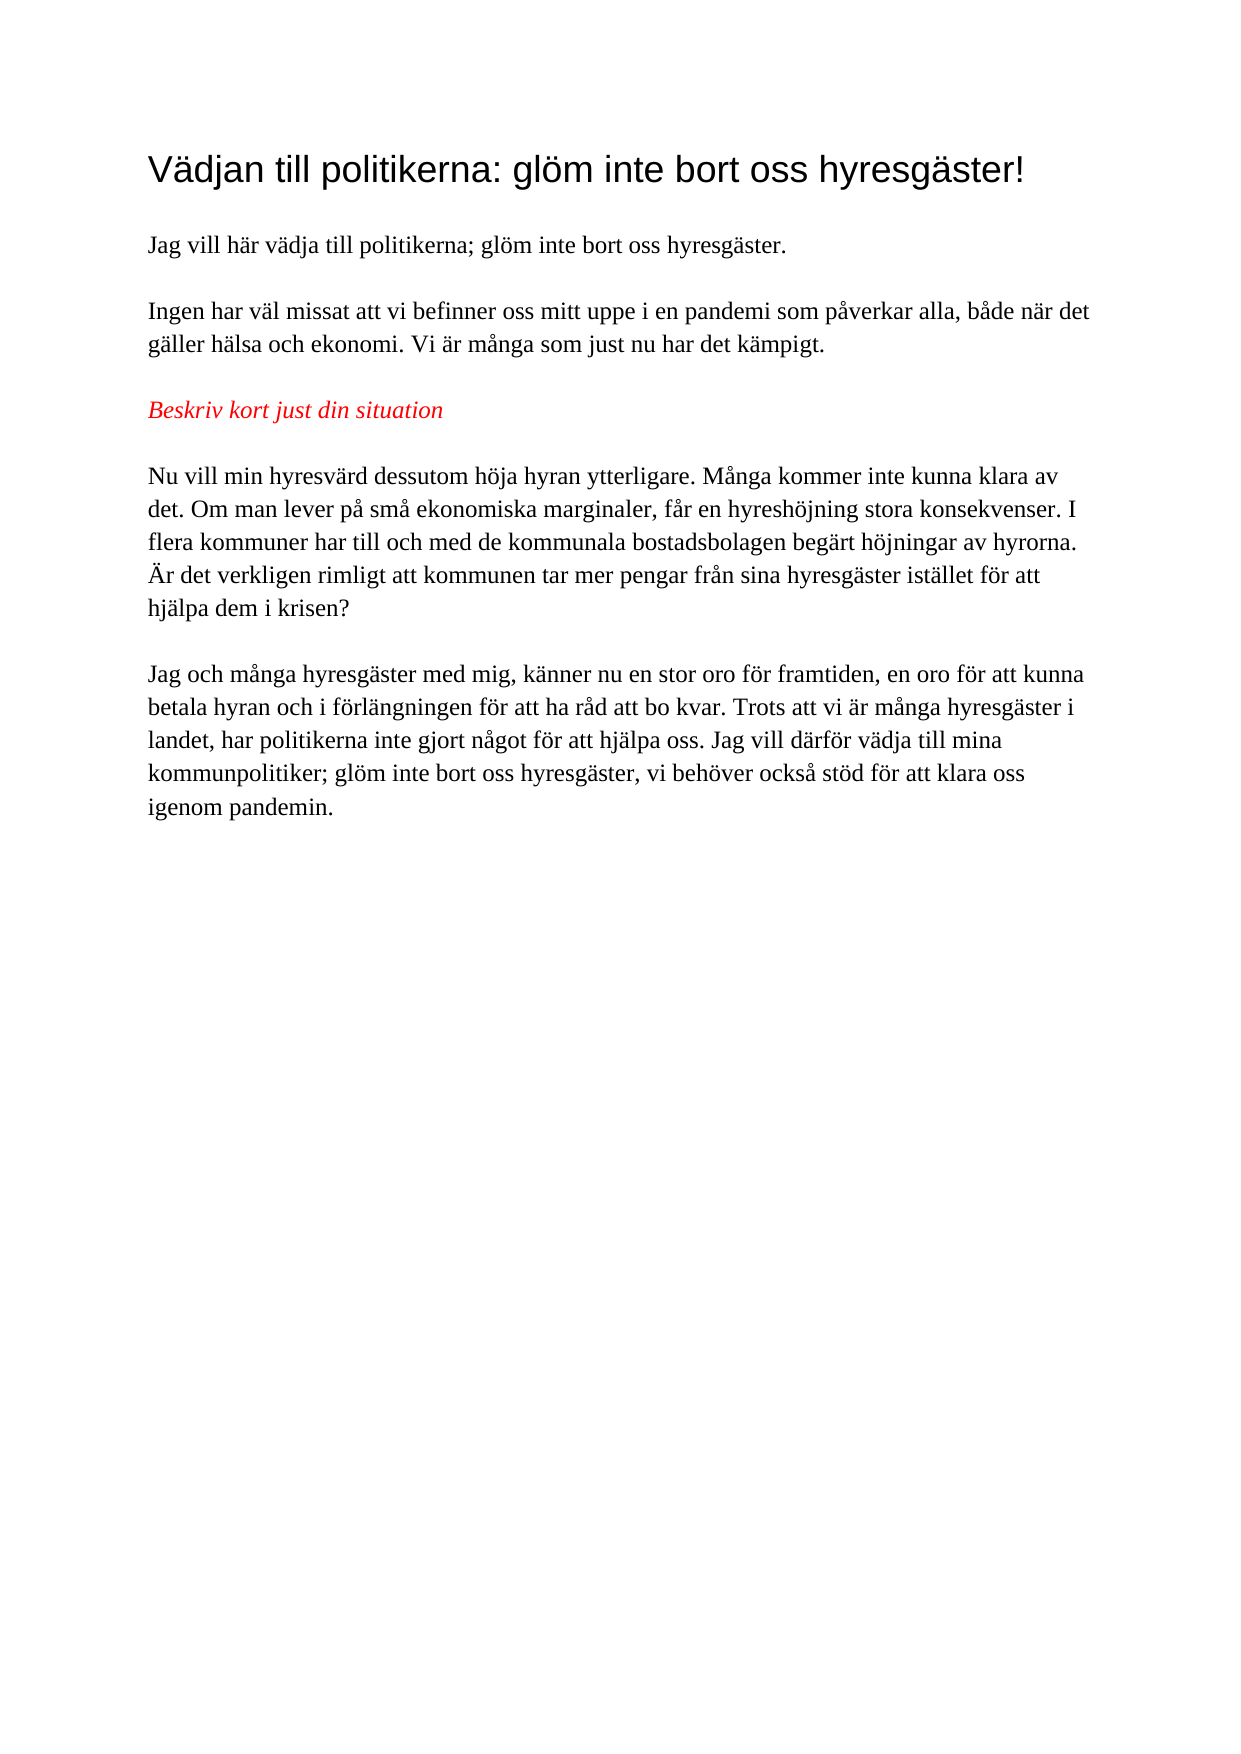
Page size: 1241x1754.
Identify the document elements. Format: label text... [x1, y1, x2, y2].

text Jag och många hyresgäster med mig, känner nu en stor oro för framtiden, en oro för att kunna betala hyran och i förlängningen för att ha råd att bo kvar. Trots att vi är många hyresgäster i landet, har politikerna inte gjort något för att hjälpa oss. Jag vill därför vädja till mina kommunpolitiker; glöm inte bort oss hyresgäster, vi behöver också stöd för att klara oss igenom pandemin. [148, 659, 1093, 820]
text Vädjan till politikerna: glöm inte bort oss hyresgäster! [148, 148, 1093, 191]
text Nu vill min hyresvärd dessutom höja hyran ytterligare. Många kommer inte kunna klara av det. Om man lever på små ekonomiska marginaler, får en hyreshöjning stora konsekvenser. I flera kommuner har till och med de kommunala bostadsbolagen begärt höjningar av hyrorna. Är det verkligen rimligt att kommunen tar mer pengar från sina hyresgäster istället för att hjälpa dem i krisen? [148, 461, 1093, 622]
text Jag vill här vädja till politikerna; glöm inte bort oss hyresgäster. [148, 230, 1093, 259]
text Ingen har väl missat att vi befinner oss mitt uppe i en pandemi som påverkar alla, både när det gäller hälsa och ekonomi. Vi är många som just nu har det kämpigt. [148, 296, 1093, 358]
text Beskriv kort just din situation [148, 395, 1093, 424]
